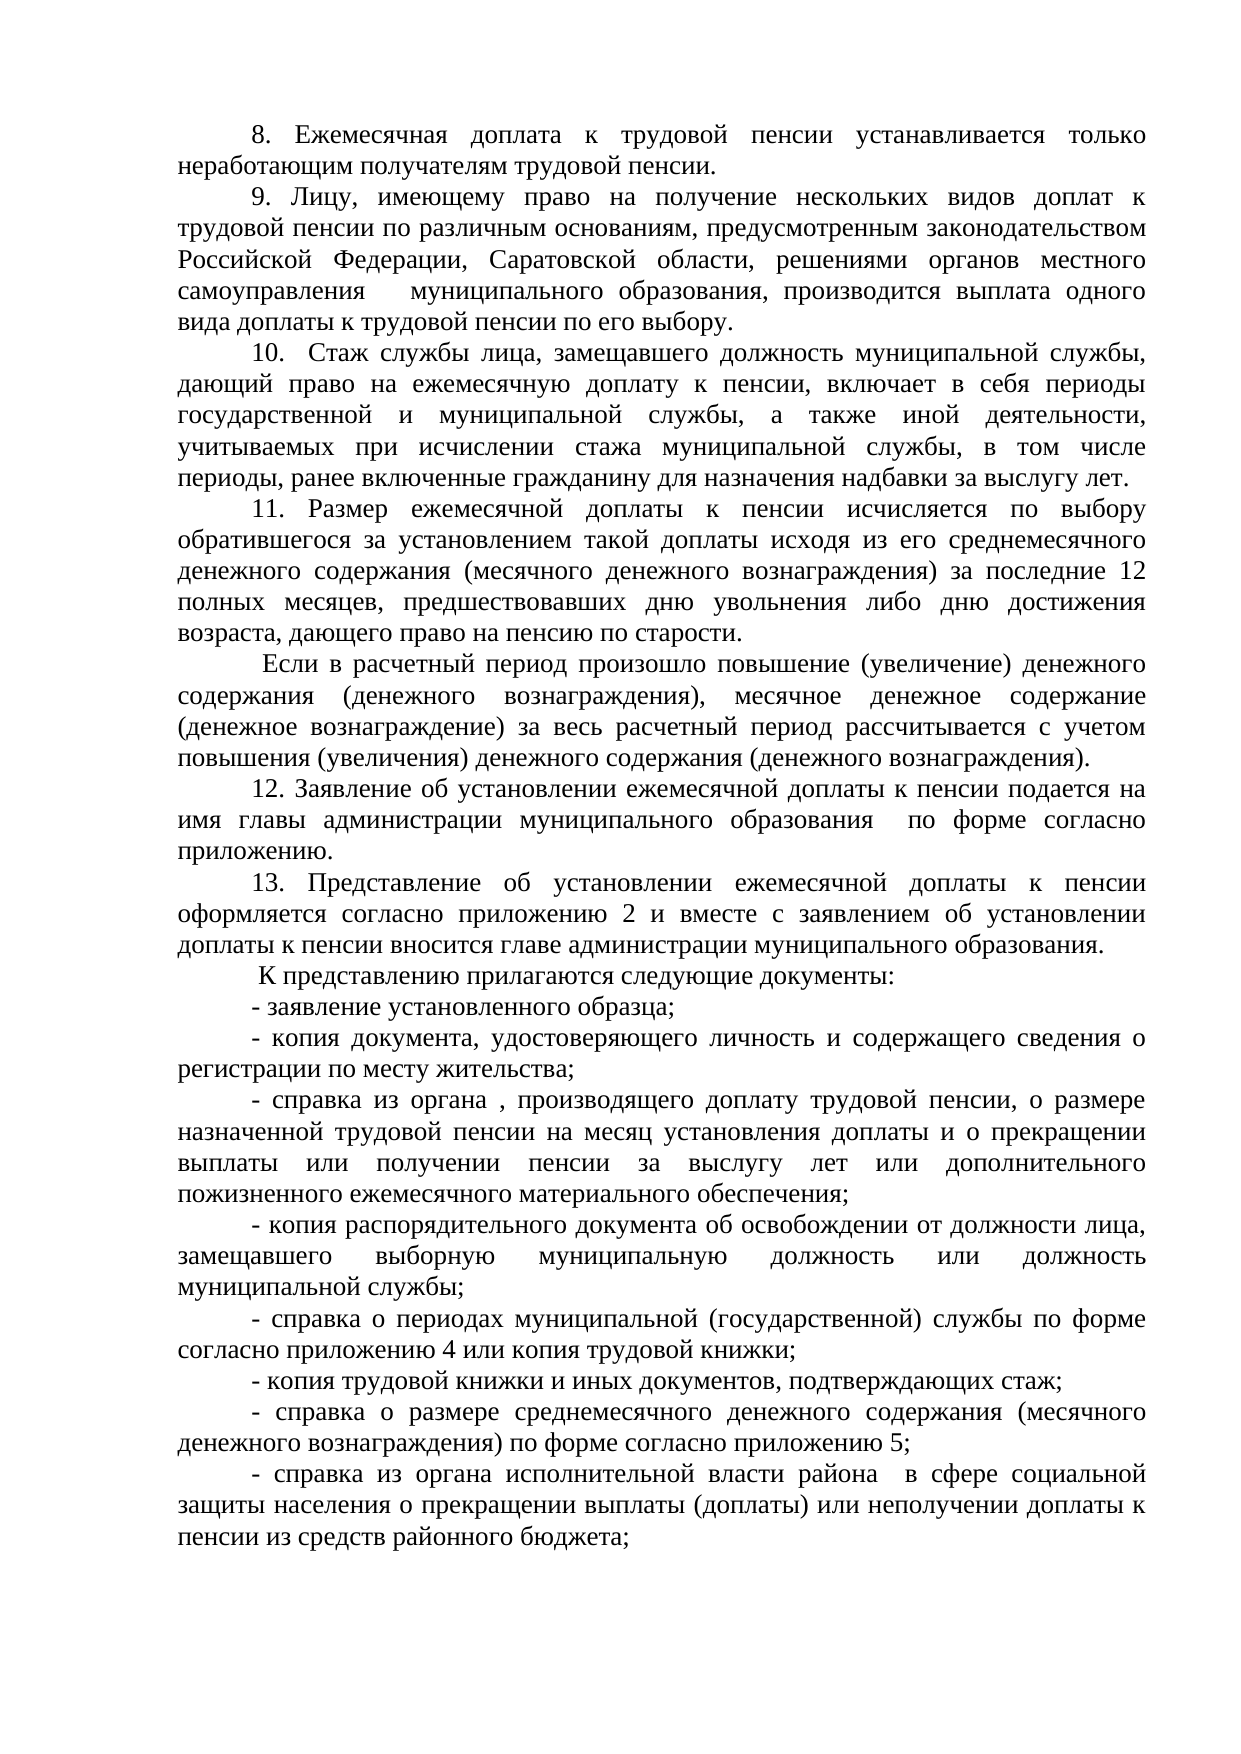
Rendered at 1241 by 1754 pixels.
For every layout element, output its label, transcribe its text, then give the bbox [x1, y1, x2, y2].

text 12. Заявление об установлении ежемесячной доплаты к пенсии подается на имя главы администрации муниципального образования по форме согласно приложению. [177, 772, 1147, 866]
text Если в расчетный период произошло повышение (увеличение) денежного содержания (денежного вознаграждения), месячное денежное содержание (денежное вознаграждение) за весь расчетный период рассчитывается с учетом повышения (увеличения) денежного содержания (денежного вознаграждения). [177, 648, 1147, 772]
text - справка о размере среднемесячного денежного содержания (месячного денежного вознаграждения) по форме согласно приложению 5; [177, 1395, 1147, 1457]
text 11. Размер ежемесячной доплаты к пенсии исчисляется по выбору обратившегося за установлением такой доплаты исходя из его среднемесячного денежного содержания (месячного денежного вознаграждения) за последние 12 полных месяцев, предшествовавших дню увольнения либо дню достижения возраста, дающего право на пенсию по старости. [177, 492, 1147, 648]
text 8. Ежемесячная доплата к трудовой пенсии устанавливается только неработающим получателям трудовой пенсии. [177, 118, 1147, 180]
text - справка из органа исполнительной власти района в сфере социальной защиты населения о прекращении выплаты (доплаты) или неполучении доплаты к пенсии из средств районного бюджета; [177, 1457, 1147, 1551]
text - справка о периодах муниципальной (государственной) службы по форме согласно приложению 4 или копия трудовой книжки; [177, 1302, 1147, 1364]
text - копия трудовой книжки и иных документов, подтверждающих стаж; [177, 1364, 1147, 1395]
text К представлению прилагаются следующие документы: [177, 959, 1147, 990]
text 13. Представление об установлении ежемесячной доплаты к пенсии оформляется согласно приложению 2 и вместе с заявлением об установлении доплаты к пенсии вносится главе администрации муниципального образования. [177, 866, 1147, 959]
text - копия документа, удостоверяющего личность и содержащего сведения о регистрации по месту жительства; [177, 1021, 1147, 1084]
text - заявление установленного образца; [177, 990, 1147, 1021]
text - копия распорядительного документа об освобождении от должности лица, замещавшего выборную муниципальную должность или должность муниципальной службы; [177, 1208, 1147, 1302]
text - справка из органа , производящего доплату трудовой пенсии, о размере назначенной трудовой пенсии на месяц установления доплаты и о прекращении выплаты или получении пенсии за выслугу лет или дополнительного пожизненного ежемесячного материального обеспечения; [177, 1084, 1147, 1208]
text 9. Лицу, имеющему право на получение нескольких видов доплат к трудовой пенсии по различным основаниям, предусмотренным законодательством Российской Федерации, Саратовской области, решениями органов местного самоуправления муниципального образования, производится выплата одного вида доплаты к трудовой пенсии по его выбору. [177, 180, 1147, 336]
text 10. Стаж службы лица, замещавшего должность муниципальной службы, дающий право на ежемесячную доплату к пенсии, включает в себя периоды государственной и муниципальной службы, а также иной деятельности, учитываемых при исчислении стажа муниципальной службы, в том числе периоды, ранее включенные гражданину для назначения надбавки за выслугу лет. [177, 336, 1147, 492]
